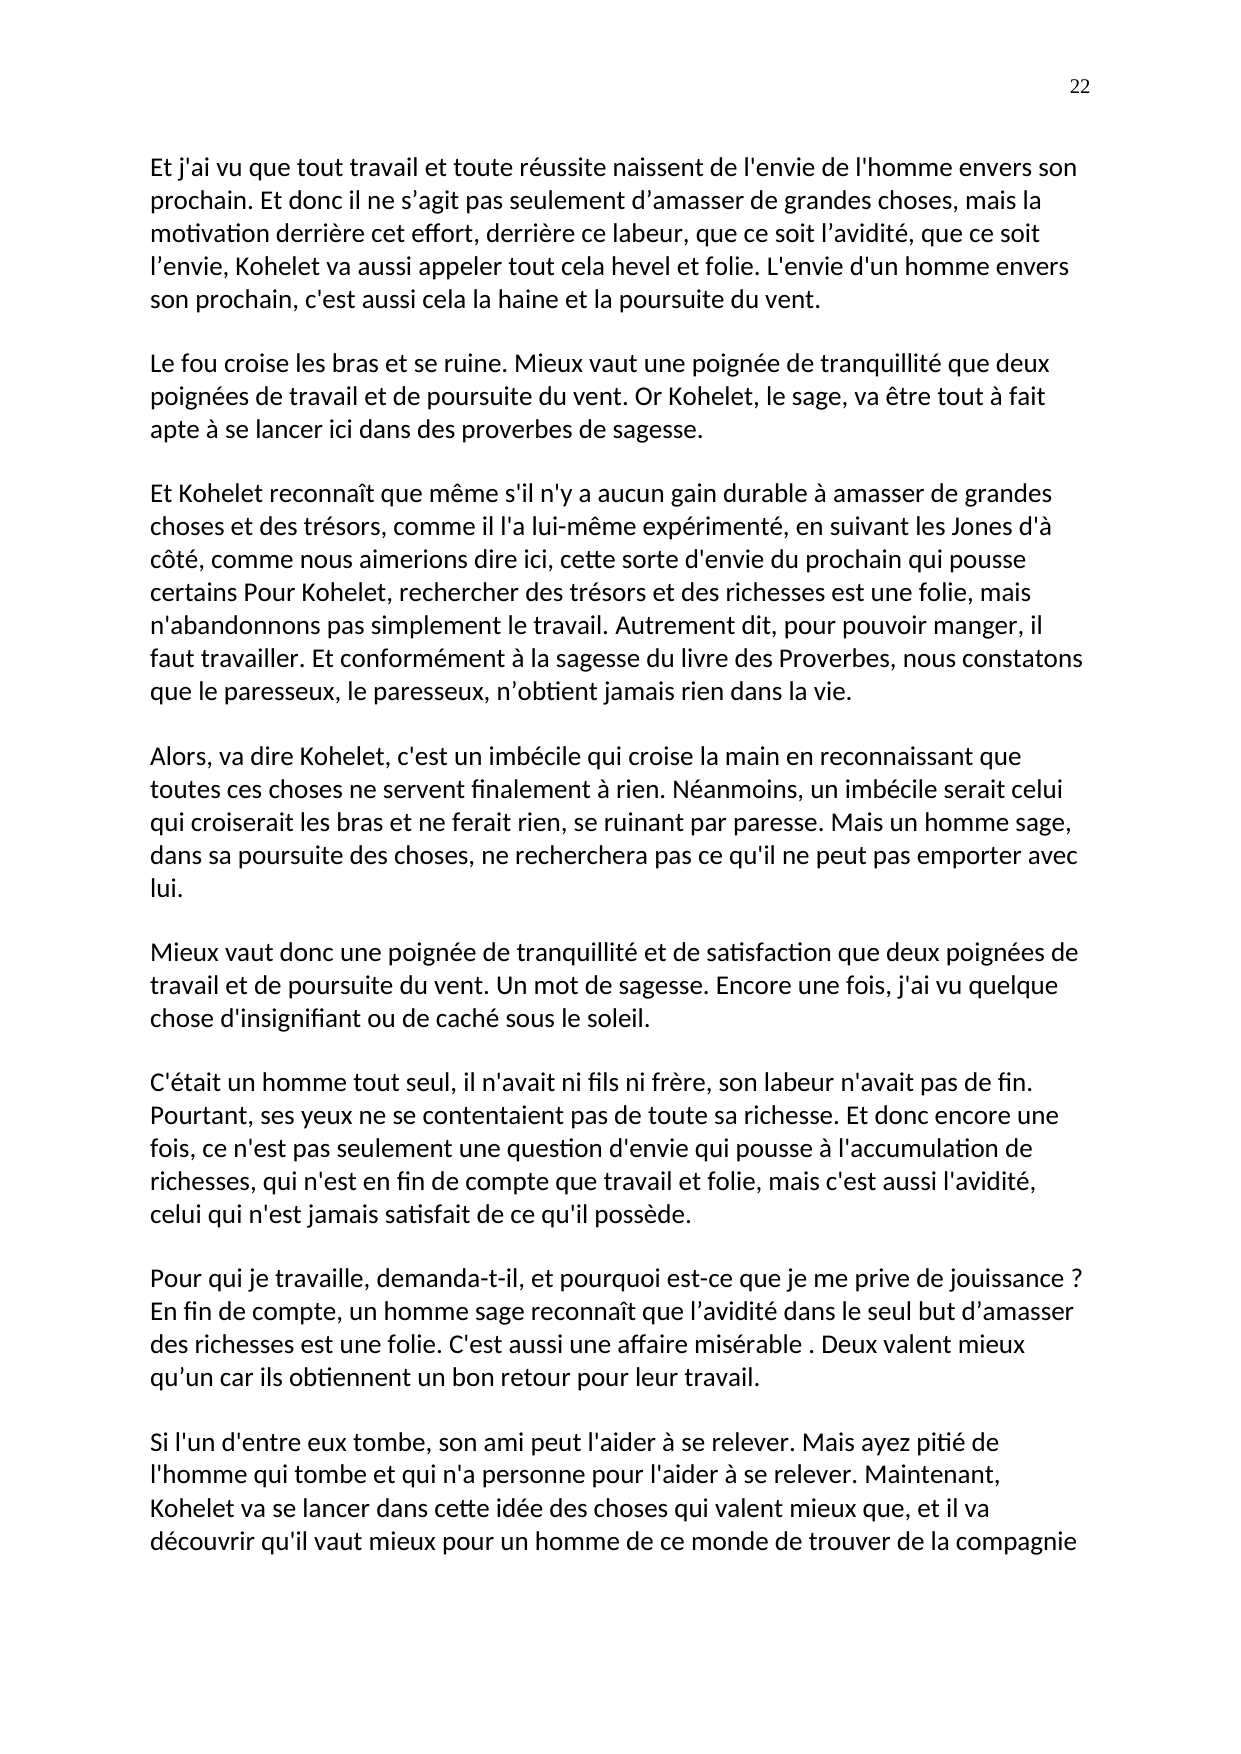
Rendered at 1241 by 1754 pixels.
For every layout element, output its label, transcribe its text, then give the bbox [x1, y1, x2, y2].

text Mieux vaut donc une poignée de tranquillité et de satisfaction que deux poignées de travail et de poursuite du vent. Un mot de sagesse. Encore une fois, j'ai vu quelque chose d'insignifiant ou de caché sous le soleil. [150, 935, 1090, 1034]
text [150, 1425, 1090, 1557]
text Et Kohelet reconnaît que même s'il n'y a aucun gain durable à amasser de grandes choses et des trésors, comme il l'a lui-même expérimenté, en suivant les Jones d'à côté, comme nous aimerions dire ici, cette sorte d'envie du prochain qui pousse certains Pour Kohelet, rechercher des trésors et des richesses est une folie, mais n'abandonnons pas simplement le travail. Autrement dit, pour pouvoir manger, il faut travailler. Et conformément à la sagesse du livre des Proverbes, nous constatons que le paresseux, le paresseux, n’obtient jamais rien dans la vie. [150, 476, 1090, 708]
text C'était un homme tout seul, il n'avait ni fils ni frère, son labeur n'avait pas de fin. Pourtant, ses yeux ne se contentaient pas de toute sa richesse. Et donc encore une fois, ce n'est pas seulement une question d'envie qui pousse à l'accumulation de richesses, qui n'est en fin de compte que travail et folie, mais c'est aussi l'avidité, celui qui n'est jamais satisfait de ce qu'il possède. [150, 1065, 1090, 1230]
text Pour qui je travaille, demanda-t-il, et pourquoi est-ce que je me prive de jouissance ? En fin de compte, un homme sage reconnaît que l’avidité dans le seul but d’amasser des richesses est une folie. C'est aussi une affaire misérable . Deux valent mieux qu’un car ils obtiennent un bon retour pour leur travail. [150, 1261, 1090, 1393]
text Alors, va dire Kohelet, c'est un imbécile qui croise la main en reconnaissant que toutes ces choses ne servent finalement à rien. Néanmoins, un imbécile serait celui qui croiserait les bras et ne ferait rien, se ruinant par paresse. Mais un homme sage, dans sa poursuite des choses, ne recherchera pas ce qu'il ne peut pas emporter avec lui. [150, 739, 1090, 904]
text Et j'ai vu que tout travail et toute réussite naissent de l'envie de l'homme envers son prochain. Et donc il ne s’agit pas seulement d’amasser de grandes choses, mais la motivation derrière cet effort, derrière ce labeur, que ce soit l’avidité, que ce soit l’envie, Kohelet va aussi appeler tout cela hevel et folie. L'envie d'un homme envers son prochain, c'est aussi cela la haine et la poursuite du vent. [150, 150, 1090, 315]
text Le fou croise les bras et se ruine. Mieux vaut une poignée de tranquillité que deux poignées de travail et de poursuite du vent. Or Kohelet, le sage, va être tout à fait apte à se lancer ici dans des proverbes de sagesse. [150, 346, 1090, 445]
